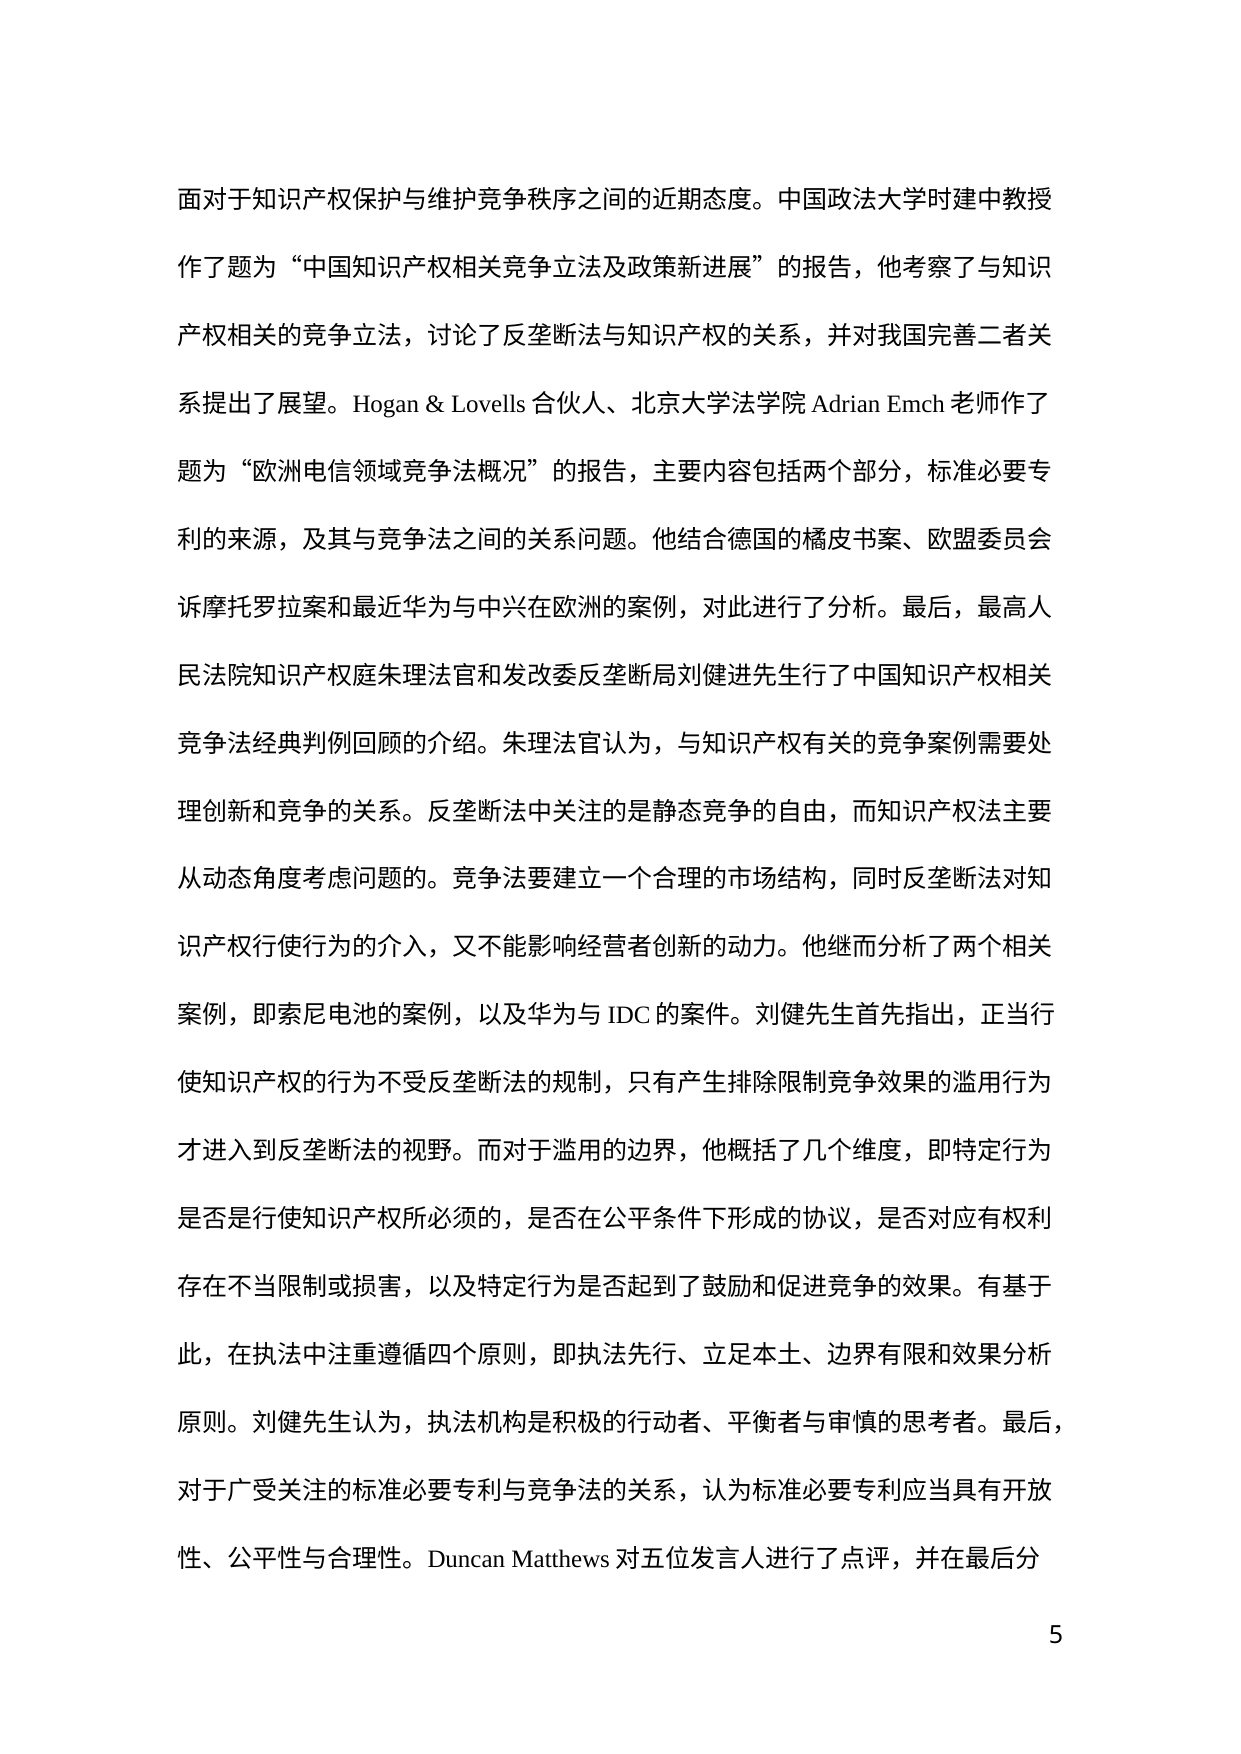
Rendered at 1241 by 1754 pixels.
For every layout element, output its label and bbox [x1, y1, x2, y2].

text [177, 164, 1063, 1590]
